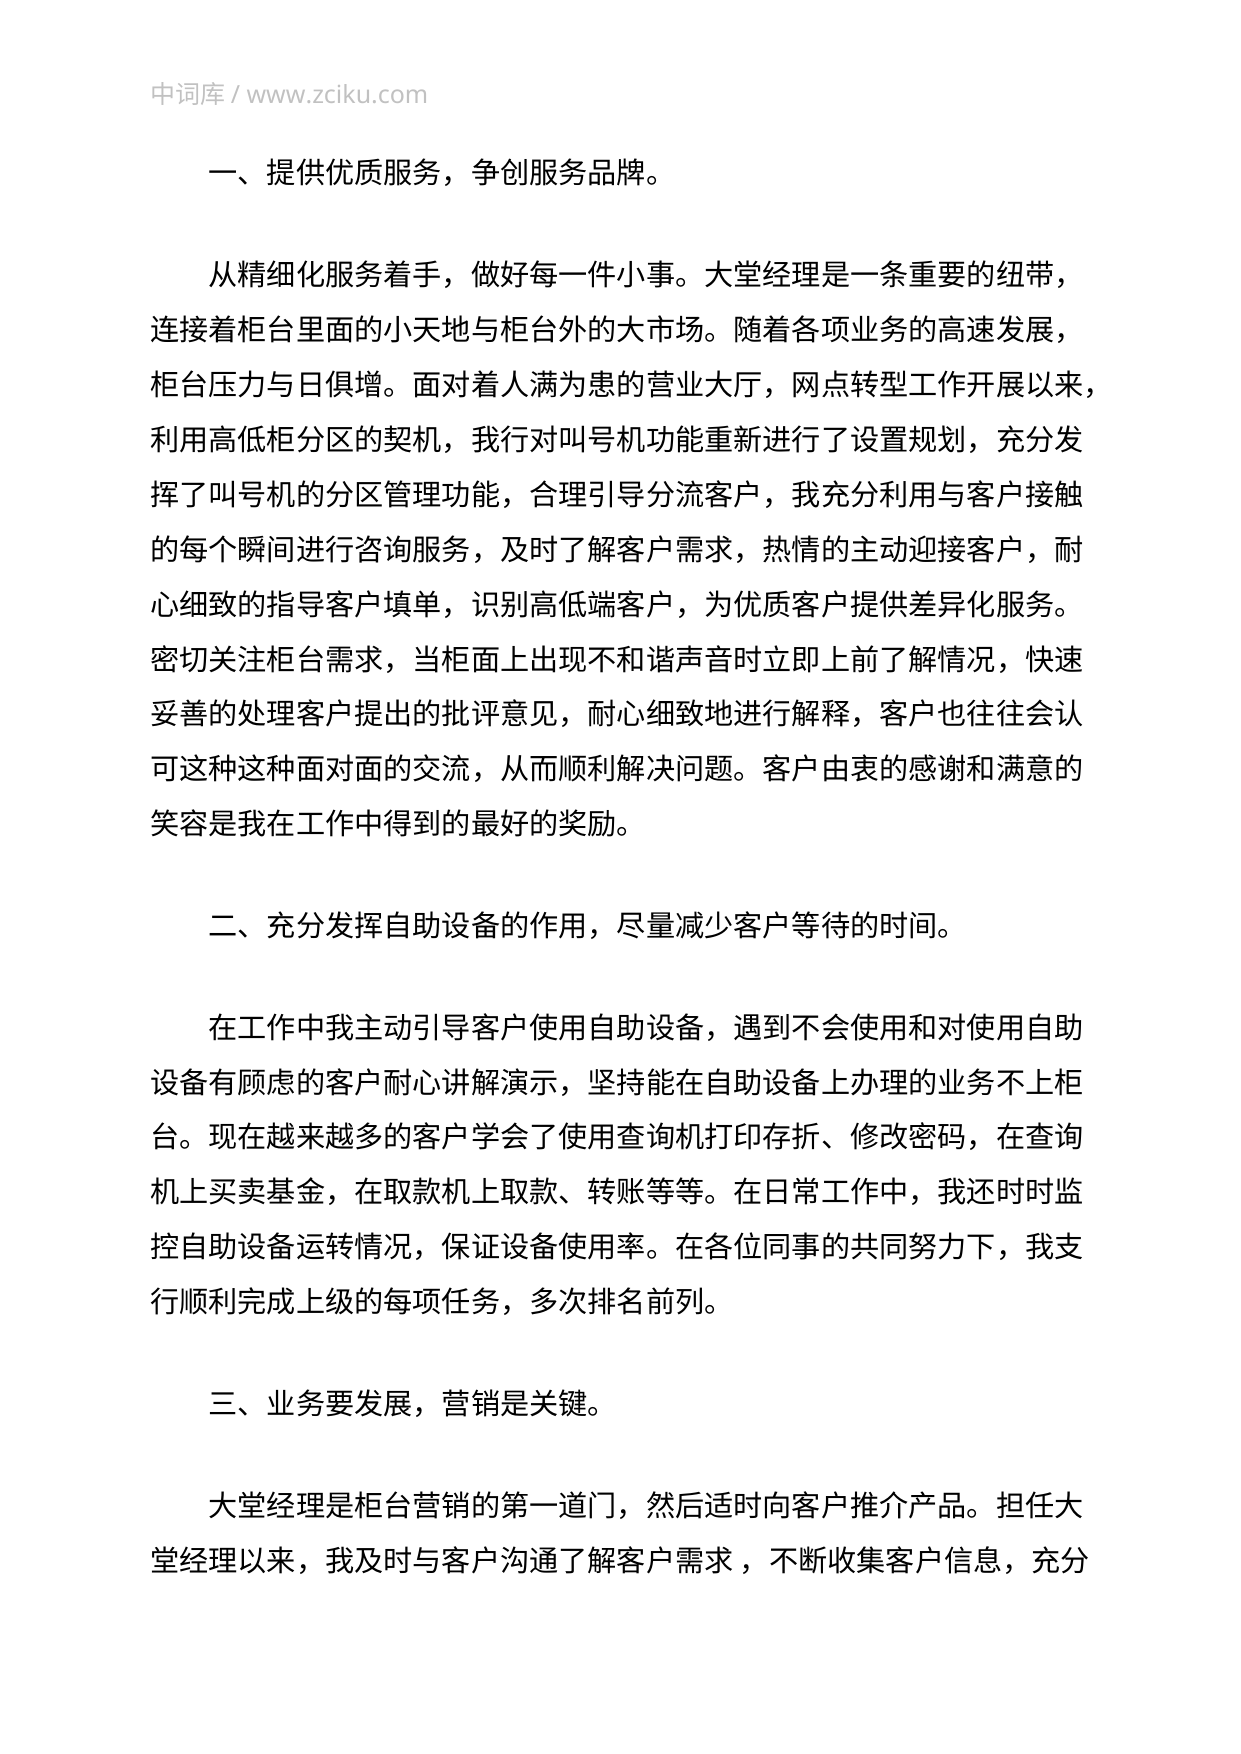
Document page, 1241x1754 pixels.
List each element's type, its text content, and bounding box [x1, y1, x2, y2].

text 二、充分发挥自助设备的作用，尽量减少客户等待的时间。 [150, 902, 1090, 945]
text 一、提供优质服务，争创服务品牌。 [150, 150, 1090, 192]
text 从精细化服务着手，做好每一件小事。大堂经理是一条重要的纽带，连接着柜台里面的小天地与柜台外的大市场。随着各项业务的高速发展，柜台压力与日俱增。面对着人满为患的营业大厅，网点转型工作开展以来，利用高低柜分区的契机，我行对叫号机功能重新进行了设置规划，充分发挥了叫号机的分区管理功能，合理引导分流客户，我充分利用与客户接触的每个瞬间进行咨询服务，及时了解客户需求，热情的主动迎接客户，耐心细致的指导客户填单，识别高低端客户，为优质客户提供差异化服务。密切关注柜台需求，当柜面上出现不和谐声音时立即上前了解情况，快速妥善的处理客户提出的批评意见，耐心细致地进行解释，客户也往往会认可这种这种面对面的交流，从而顺利解决问题。客户由衷的感谢和满意的笑容是我在工作中得到的最好的奖励。 [150, 252, 1090, 843]
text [150, 1482, 1090, 1579]
text 在工作中我主动引导客户使用自助设备，遇到不会使用和对使用自助设备有顾虑的客户耐心讲解演示，坚持能在自助设备上办理的业务不上柜台。现在越来越多的客户学会了使用查询机打印存折、修改密码，在查询机上买卖基金，在取款机上取款、转账等等。在日常工作中，我还时时监控自助设备运转情况，保证设备使用率。在各位同事的共同努力下，我支行顺利完成上级的每项任务，多次排名前列。 [150, 1004, 1090, 1321]
text 三、业务要发展，营销是关键。 [150, 1381, 1090, 1423]
